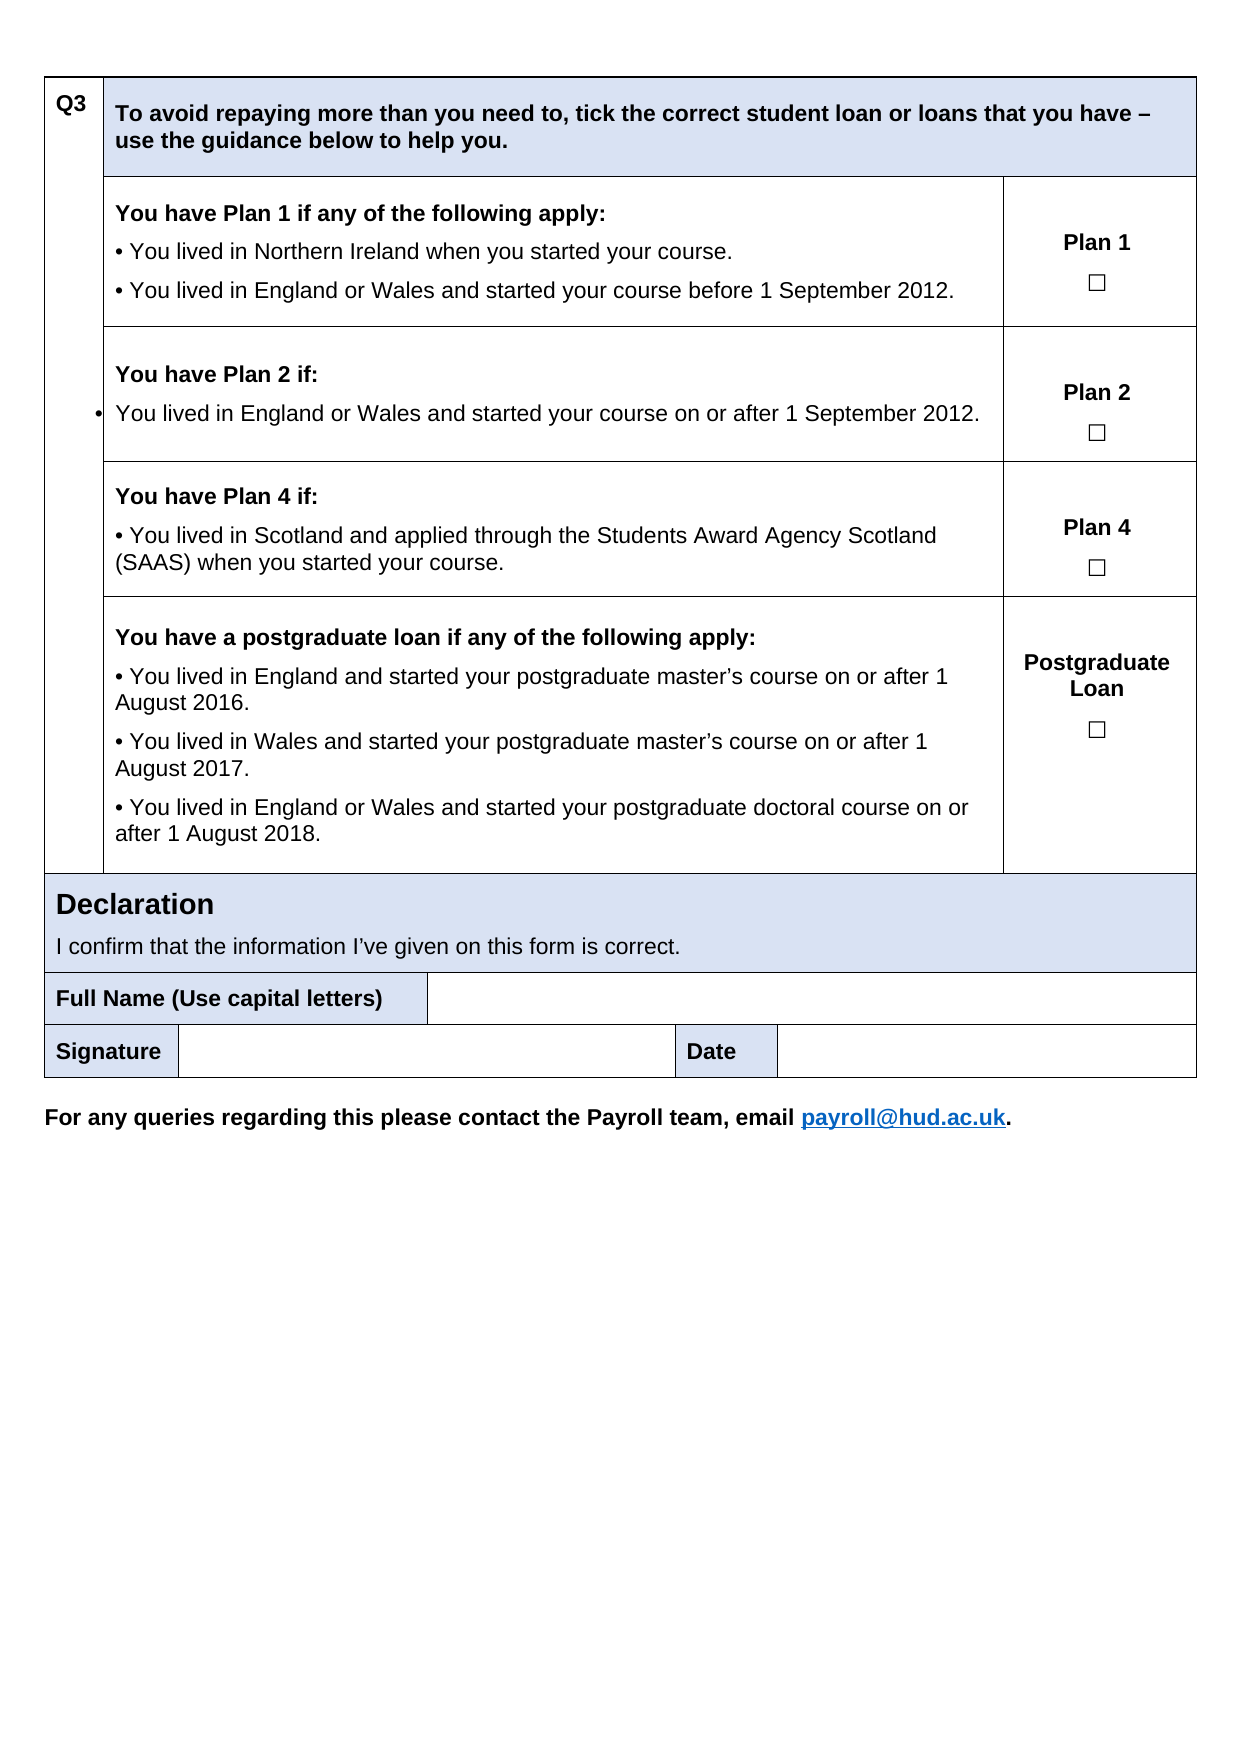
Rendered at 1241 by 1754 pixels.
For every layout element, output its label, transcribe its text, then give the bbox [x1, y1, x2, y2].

table_cell Full Name (Use capital letters) [45, 973, 427, 1024]
table_header Q3 [45, 78, 103, 873]
table_cell You have Plan 4 if: • You lived in Scotland and applied through the Students Award Agency Scotland (SAAS) when you started your course. [104, 462, 1003, 596]
table_cell You have Plan 2 if: • You lived in England or Wales and started your course on or after 1 September 2012. [104, 327, 1003, 461]
text For any queries regarding this please contact the Payroll team, email payroll@hud.ac.uk. [44, 1104, 1137, 1130]
table_cell Plan 4 [1004, 462, 1196, 596]
table_header To avoid repaying more than you need to, tick the correct student loan or loans that you have – use the guidance below to help you. [104, 78, 1196, 176]
table_cell Date [676, 1025, 777, 1077]
table_cell [179, 1025, 675, 1077]
table_cell You have Plan 1 if any of the following apply: • You lived in Northern Ireland when you started your course. • You lived in England or Wales and started your course before 1 September 2012. [104, 177, 1003, 326]
table_cell Declaration I confirm that the information I’ve given on this form is correct. [45, 874, 1196, 972]
table_cell Plan 2 [1004, 327, 1196, 461]
table_cell Postgraduate Loan [1004, 597, 1196, 873]
table_cell Signature [45, 1025, 178, 1077]
table_cell [778, 1025, 1196, 1077]
table_cell [428, 973, 1196, 1024]
table_cell You have a postgraduate loan if any of the following apply: • You lived in England and started your postgraduate master’s course on or after 1 August 2016. • You lived in Wales and started your postgraduate master’s course on or after 1 August 2017. • You lived in England or Wales and started your postgraduate doctoral course on or after 1 August 2018. [104, 597, 1003, 873]
table_cell Plan 1 [1004, 177, 1196, 326]
